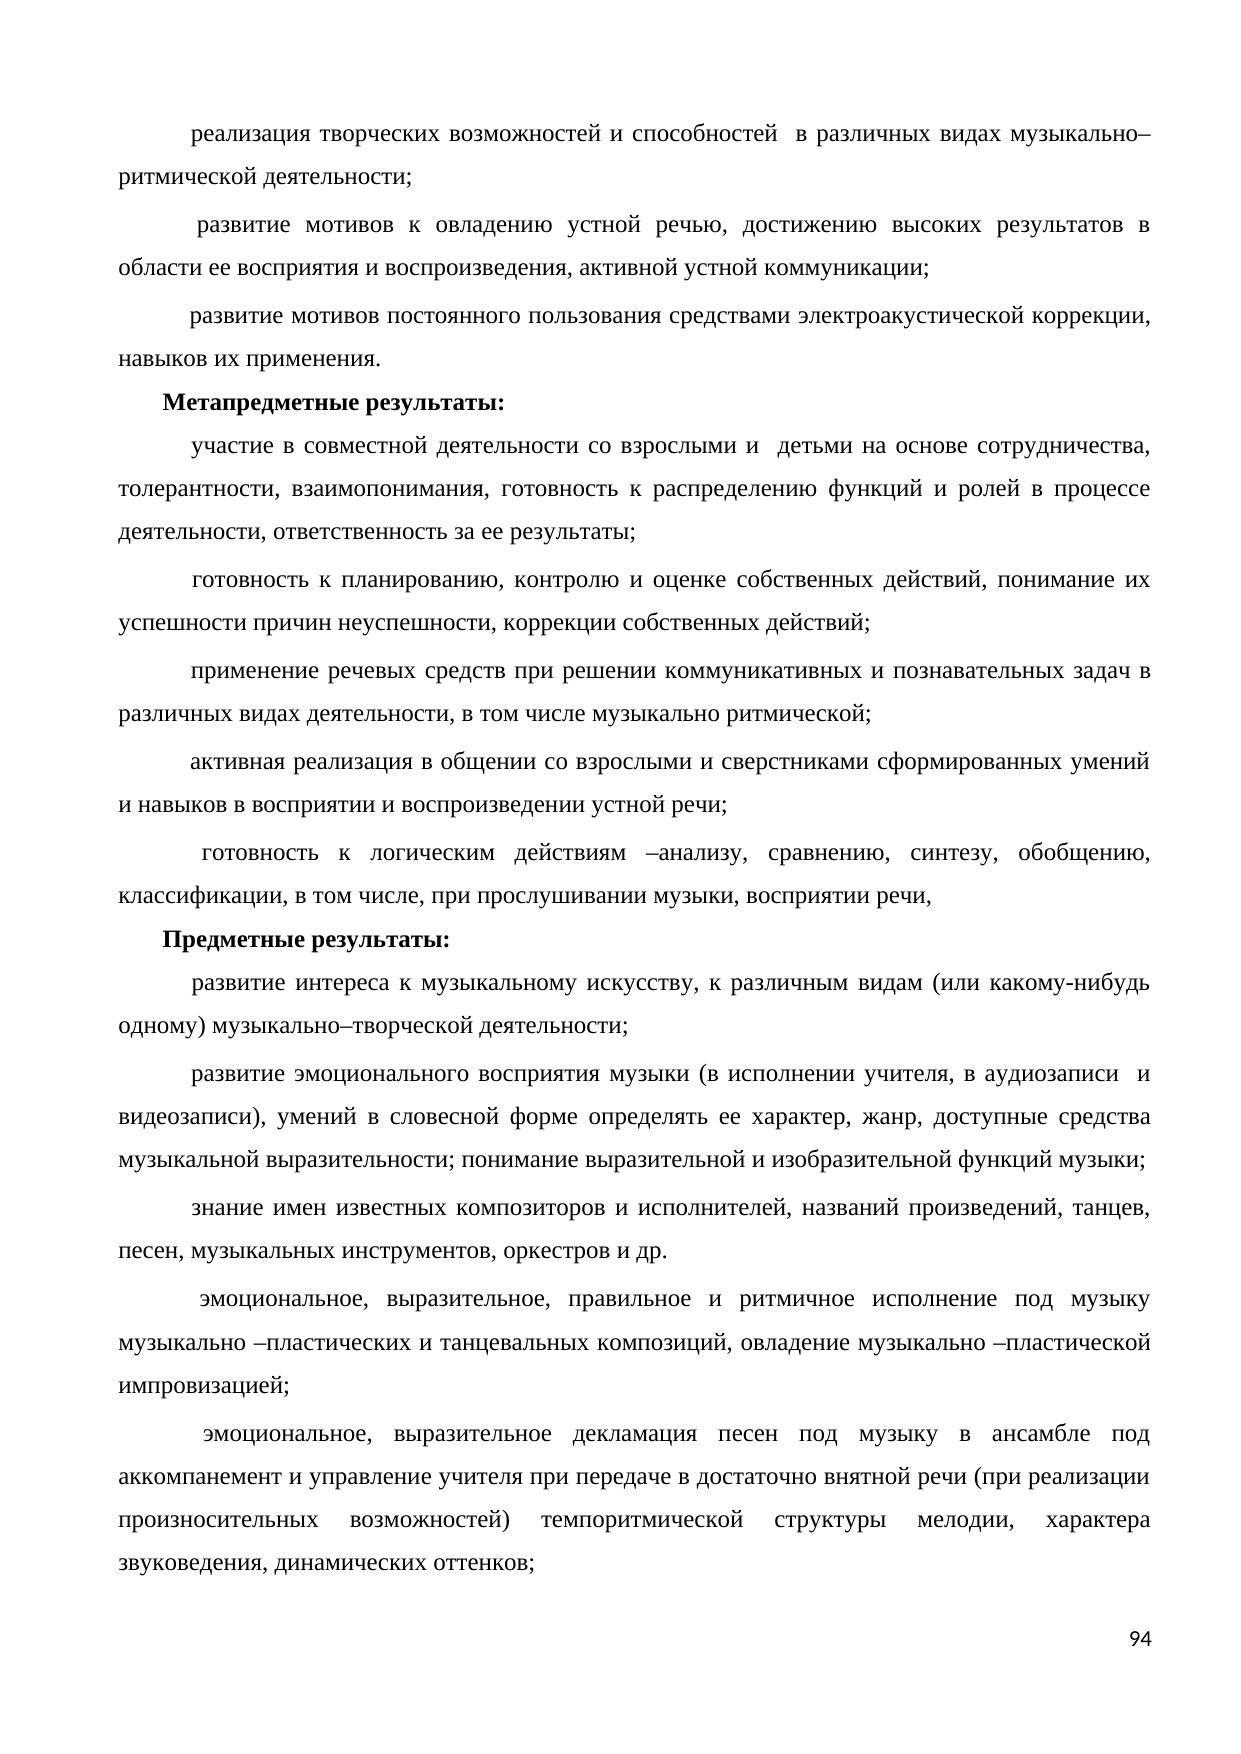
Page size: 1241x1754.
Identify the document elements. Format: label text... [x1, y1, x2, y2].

text  развитие эмоционального восприятия музыки (в исполнении учителя, в аудиозаписи и видеозаписи), умений в словесной форме определять ее характер, жанр, доступные средства музыкальной выразительности; понимание выразительной и изобразительной функций музыки; [118, 1058, 1152, 1173]
text  развитие мотивов к овладению устной речью, достижению высоких результатов в области ее восприятия и воспроизведения, активной устной коммуникации; [118, 209, 1152, 281]
text  активная реализация в общении со взрослыми и сверстниками сформированных умений и навыков в восприятии и воспроизведении устной речи; [118, 746, 1152, 818]
text  развитие интереса к музыкальному искусству, к различным видам (или какому-нибудь одному) музыкально–творческой деятельности; [118, 967, 1152, 1039]
text  готовность к планированию, контролю и оценке собственных действий, понимание их успешности причин неуспешности, коррекции собственных действий; [118, 564, 1152, 636]
text  эмоциональное, выразительное, правильное и ритмичное исполнение под музыку музыкально –пластических и танцевальных композиций, овладение музыкально –пластической импровизацией; [118, 1283, 1152, 1398]
text  применение речевых средств при решении коммуникативных и познавательных задач в различных видах деятельности, в том числе музыкально ритмической; [118, 655, 1152, 727]
text  готовность к логическим действиям –анализу, сравнению, синтезу, обобщению, классификации, в том числе, при прослушивании музыки, восприятии речи, [118, 837, 1152, 909]
text  знание имен известных композиторов и исполнителей, названий произведений, танцев, песен, музыкальных инструментов, оркестров и др. [118, 1192, 1152, 1264]
text Метапредметные результаты: [118, 387, 1152, 415]
text Предметные результаты: [118, 924, 1152, 952]
text  эмоциональное, выразительное декламация песен под музыку в ансамбле под аккомпанемент и управление учителя при передаче в достаточно внятной речи (при реализации произносительных возможностей) темпоритмической структуры мелодии, характера звуковедения, динамических оттенков; [118, 1418, 1152, 1576]
text  реализация творческих возможностей и способностей в различных видах музыкально–ритмической деятельности; [118, 118, 1152, 190]
text  участие в совместной деятельности со взрослыми и детьми на основе сотрудничества, толерантности, взаимопонимания, готовность к распределению функций и ролей в процессе деятельности, ответственность за ее результаты; [118, 430, 1152, 545]
text  развитие мотивов постоянного пользования средствами электроакустической коррекции, навыков их применения. [118, 300, 1152, 372]
